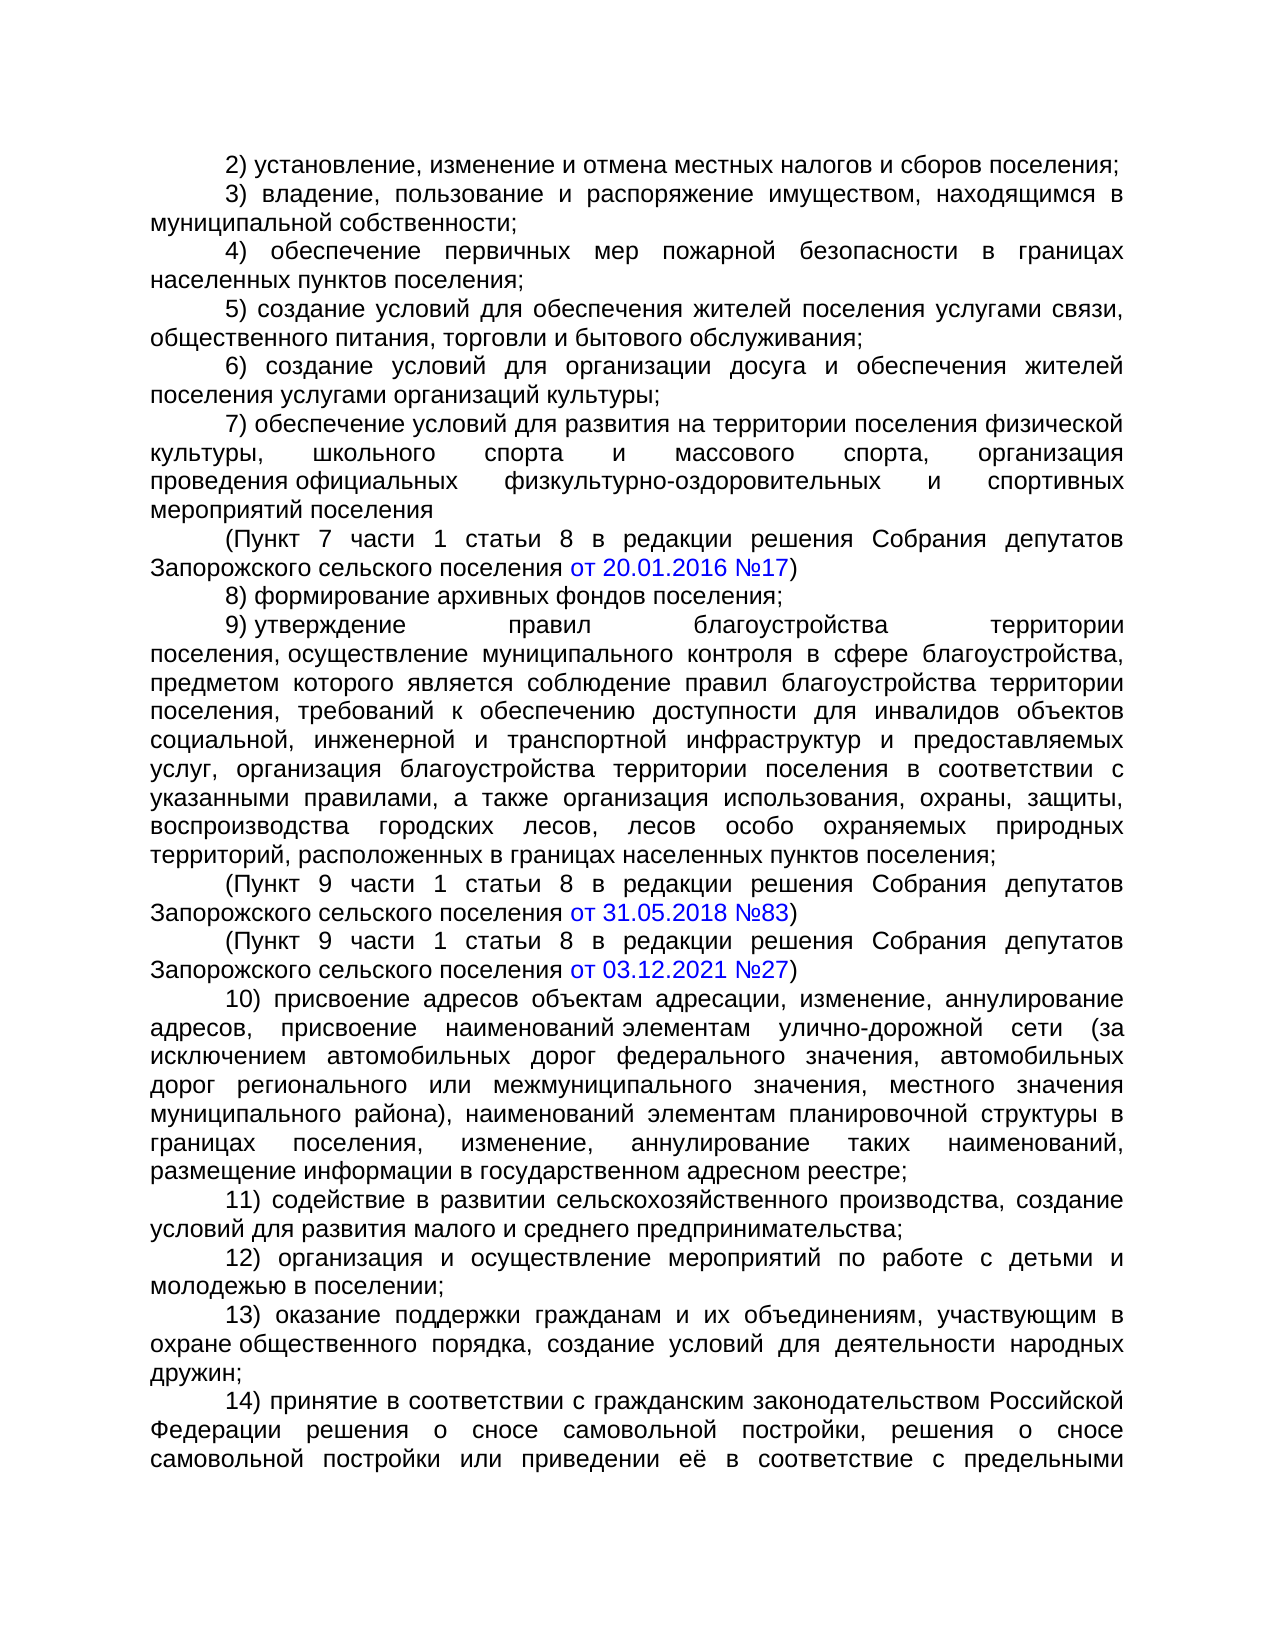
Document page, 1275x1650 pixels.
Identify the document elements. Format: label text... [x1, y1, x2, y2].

text 6) создание условий для организации досуга и обеспечения жителей поселения услугами организаций культуры; [150, 351, 1125, 409]
text 10) присвоение адресов объектам адресации, изменение, аннулирование адресов, присвоение наименований элементам улично-дорожной сети (за исключением автомобильных дорог федерального значения, автомобильных дорог регионального или межмуниципального значения, местного значения муниципального района), наименований элементам планировочной структуры в границах поселения, изменение, аннулирование таких наименований, размещение информации в государственном адресном реестре; [150, 984, 1125, 1185]
text 9) утверждение правил благоустройства территории поселения, осуществление муниципального контроля в сфере благоустройства, предметом которого является соблюдение правил благоустройства территории поселения, требований к обеспечению доступности для инвалидов объектов социальной, инженерной и транспортной инфраструктур и предоставляемых услуг, организация благоустройства территории поселения в соответствии с указанными правилами, а также организация использования, охраны, защиты, воспроизводства городских лесов, лесов особо охраняемых природных территорий, расположенных в границах населенных пунктов поселения; [150, 610, 1125, 869]
text 11) содействие в развитии сельскохозяйственного производства, создание условий для развития малого и среднего предпринимательства; [150, 1185, 1125, 1242]
text 13) оказание поддержки гражданам и их объединениям, участвующим в охране общественного порядка, создание условий для деятельности народных дружин; [150, 1300, 1125, 1386]
text 5) создание условий для обеспечения жителей поселения услугами связи, общественного питания, торговли и бытового обслуживания; [150, 294, 1125, 351]
text 4) обеспечение первичных мер пожарной безопасности в границах населенных пунктов поселения; [150, 236, 1125, 294]
text 12) организация и осуществление мероприятий по работе с детьми и молодежью в поселении; [150, 1242, 1125, 1300]
text (Пункт 9 части 1 статьи 8 в редакции решения Собрания депутатов Запорожского сельского поселения от 03.12.2021 №27) [150, 926, 1125, 984]
text 3) владение, пользование и распоряжение имуществом, находящимся в муниципальной собственности; [150, 179, 1125, 236]
text 7) обеспечение условий для развития на территории поселения физической культуры, школьного спорта и массового спорта, организация проведения официальных физкультурно-оздоровительных и спортивных мероприятий поселения [150, 409, 1125, 524]
text 2) установление, изменение и отмена местных налогов и сборов поселения; [150, 150, 1125, 179]
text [150, 1386, 1125, 1472]
text (Пункт 7 части 1 статьи 8 в редакции решения Собрания депутатов Запорожского сельского поселения от 20.01.2016 №17) [150, 524, 1125, 581]
text (Пункт 9 части 1 статьи 8 в редакции решения Собрания депутатов Запорожского сельского поселения от 31.05.2018 №83) [150, 869, 1125, 926]
text 8) формирование архивных фондов поселения; [150, 581, 1125, 610]
